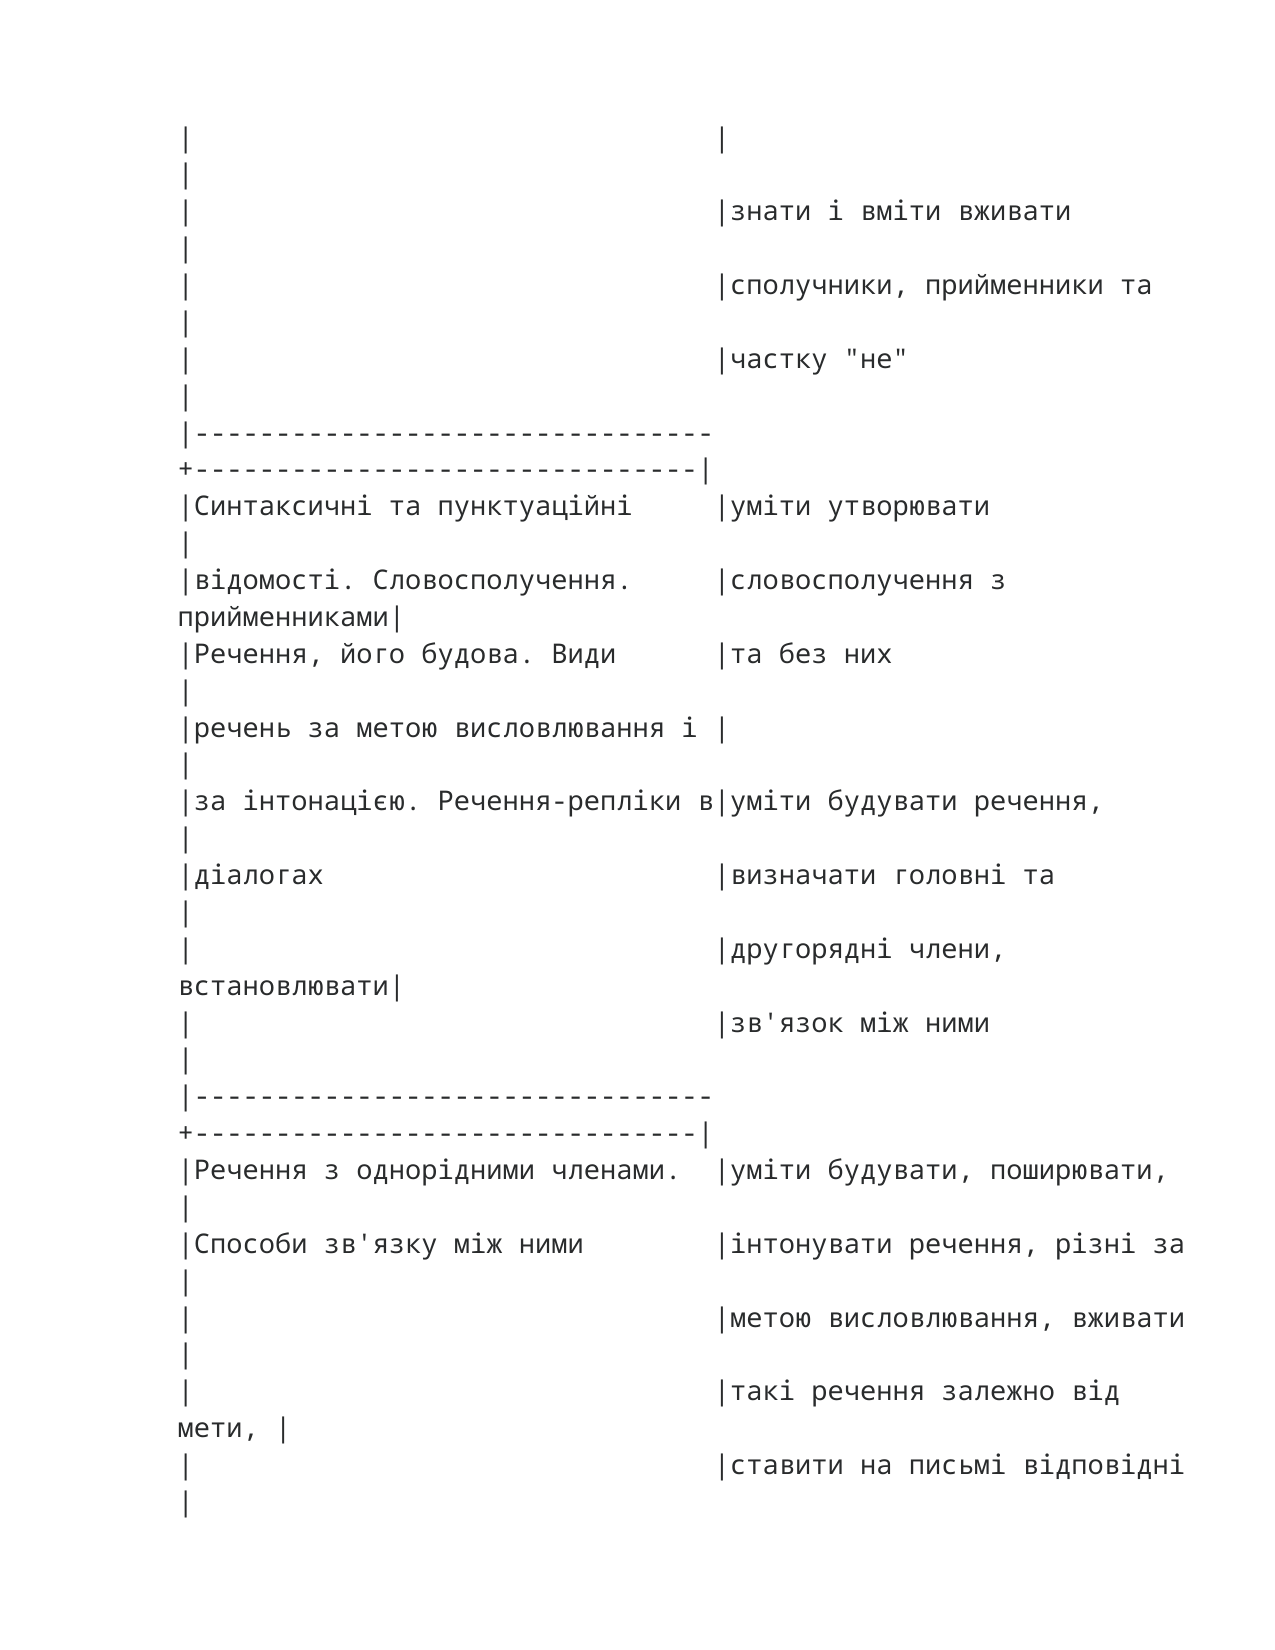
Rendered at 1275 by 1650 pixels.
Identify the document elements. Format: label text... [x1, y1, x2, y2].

text | |другорядні члени, встановлювати| [177, 929, 1186, 1003]
text |Речення з однорідними членами. |уміти будувати, поширювати, | [177, 1151, 1186, 1224]
text |діалогах |визначати головні та | [177, 856, 1186, 929]
text | |зв'язок між ними | [177, 1003, 1186, 1077]
text | |частку "не" | [177, 339, 1186, 413]
text |речень за метою висловлювання і | | [177, 708, 1186, 782]
text |Речення, його будова. Види |та без них | [177, 634, 1186, 708]
text | |знати і вміти вживати | [177, 192, 1186, 266]
text | | | [177, 118, 1186, 192]
text |Способи зв'язку між ними |інтонувати речення, різні за | [177, 1224, 1186, 1298]
text | |ставити на письмі відповідні | [177, 1446, 1186, 1519]
text | |сполучники, прийменники та | [177, 266, 1186, 339]
text |за інтонацією. Речення-репліки в|уміти будувати речення, | [177, 782, 1186, 856]
text |Синтаксичні та пунктуаційні |уміти утворювати | [177, 487, 1186, 561]
text | |метою висловлювання, вживати | [177, 1298, 1186, 1372]
text |--------------------------------+-------------------------------| [177, 1077, 1186, 1151]
text |відомості. Словосполучення. |словосполучення з прийменниками| [177, 561, 1186, 634]
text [177, 413, 1186, 487]
text | |такі речення залежно від мети, | [177, 1372, 1186, 1446]
